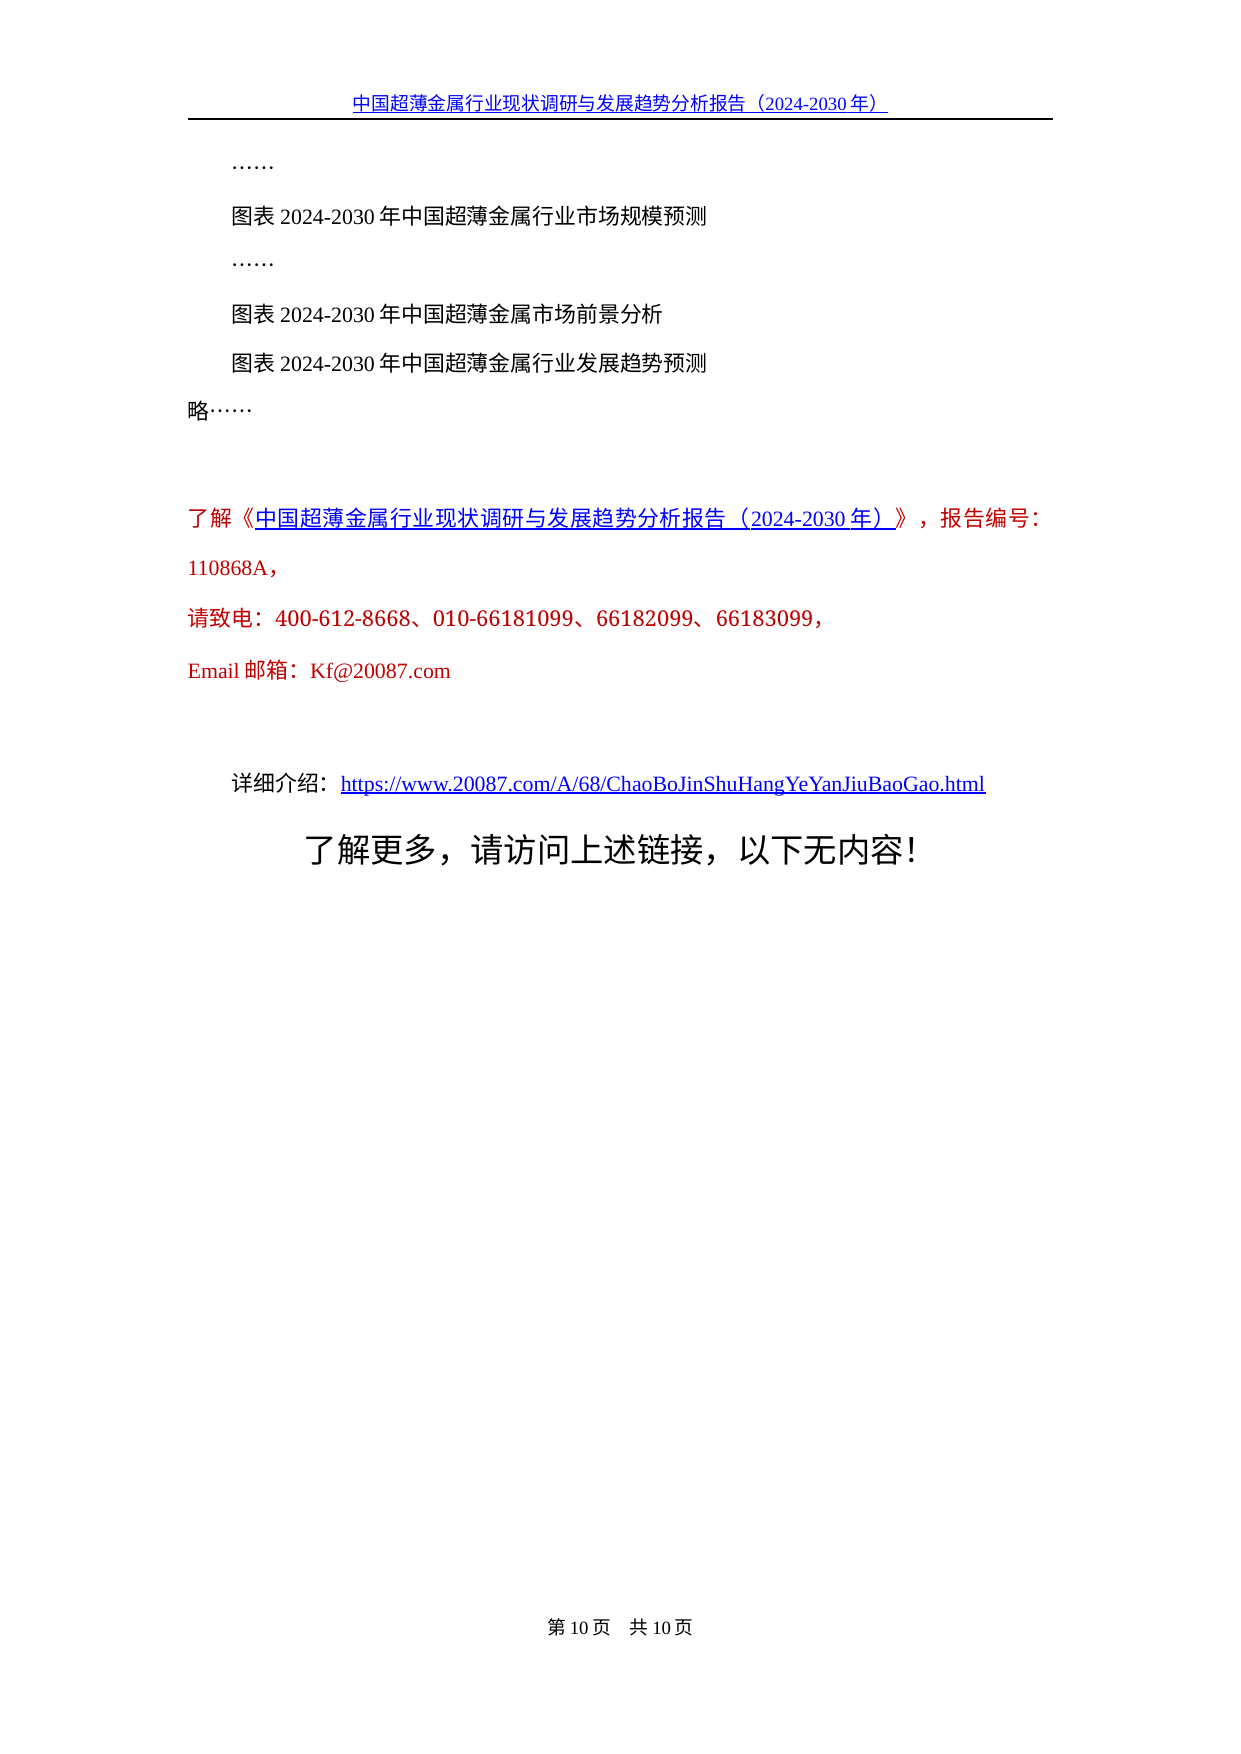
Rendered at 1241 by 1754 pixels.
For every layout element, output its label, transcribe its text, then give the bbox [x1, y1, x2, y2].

text 请致电：400-612-8668、010-66181099、66182099、66183099， [187, 601, 1053, 633]
text 详细介绍：https://www.20087.com/A/68/ChaoBoJinShuHangYeYanJiuBaoGao.html [187, 765, 1053, 798]
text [187, 150, 1053, 426]
text 了解《中国超薄金属行业现状调研与发展趋势分析报告（2024-2030年）》，报告编号：110868A， [187, 500, 1053, 582]
text Email邮箱：Kf@20087.com [187, 652, 1053, 685]
title 了解更多，请访问上述链接，以下无内容！ [187, 815, 1053, 880]
